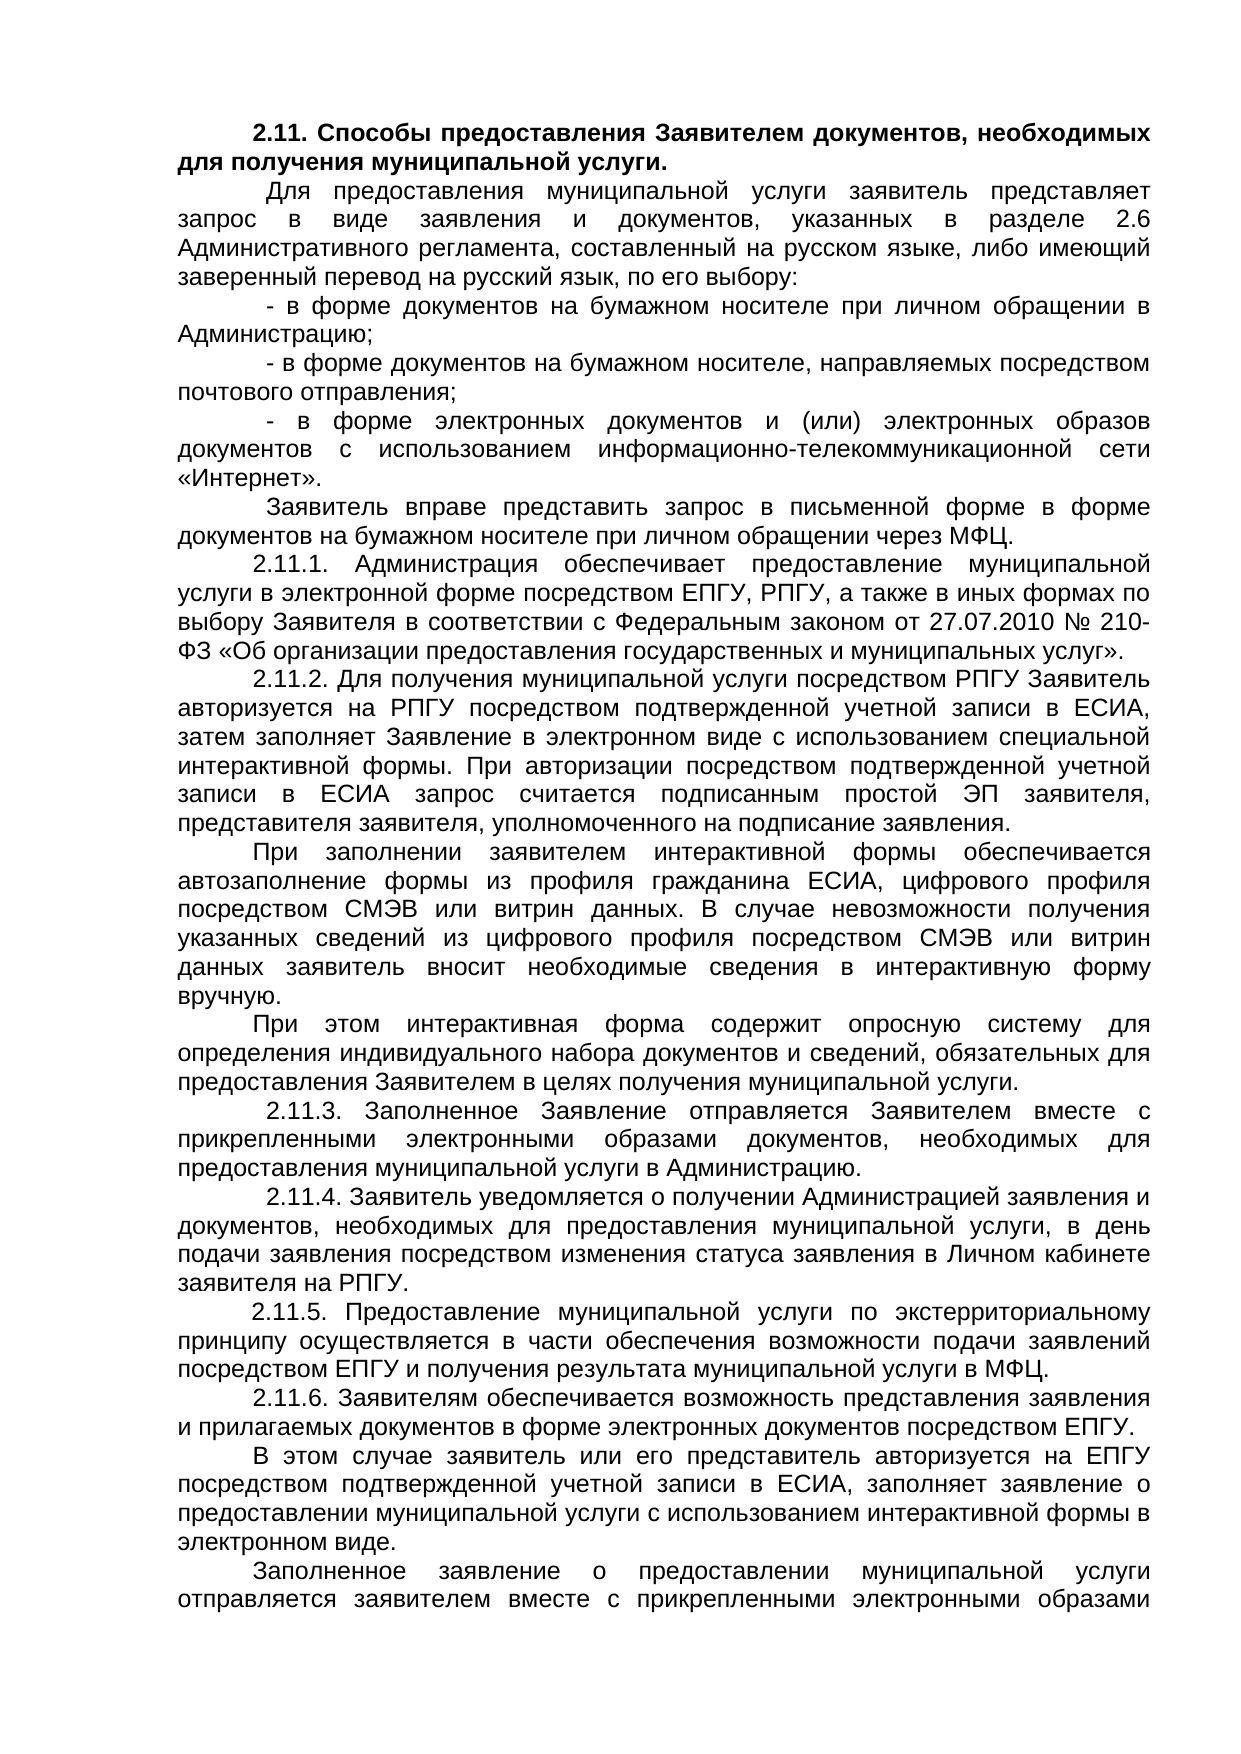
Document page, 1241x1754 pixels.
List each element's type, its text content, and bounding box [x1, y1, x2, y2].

text Для предоставления муниципальной услуги заявитель представляет запрос в виде заявления и документов, указанных в разделе 2.6 Административного регламента, составленный на русском языке, либо имеющий заверенный перевод на русский язык, по его выбору: [177, 176, 1152, 291]
text При заполнении заявителем интерактивной формы обеспечивается автозаполнение формы из профиля гражданина ЕСИА, цифрового профиля посредством СМЭВ или витрин данных. В случае невозможности получения указанных сведений из цифрового профиля посредством СМЭВ или витрин данных заявитель вносит необходимые сведения в интерактивную форму вручную. [177, 837, 1152, 1009]
text 2.11.2. Для получения муниципальной услуги посредством РПГУ Заявитель авторизуется на РПГУ посредством подтвержденной учетной записи в ЕСИА, затем заполняет Заявление в электронном виде с использованием специальной интерактивной формы. При авторизации посредством подтвержденной учетной записи в ЕСИА запрос считается подписанным простой ЭП заявителя, представителя заявителя, уполномоченного на подписание заявления. [177, 664, 1152, 837]
text При этом интерактивная форма содержит опросную систему для определения индивидуального набора документов и сведений, обязательных для предоставления Заявителем в целях получения муниципальной услуги. [177, 1009, 1152, 1096]
text 2.11.6. Заявителям обеспечивается возможность представления заявления и прилагаемых документов в форме электронных документов посредством ЕПГУ. [177, 1383, 1152, 1441]
text - в форме документов на бумажном носителе, направляемых посредством почтового отправления; [177, 348, 1152, 406]
text 2.11.5. Предоставление муниципальной услуги по экстерриториальному принципу осуществляется в части обеспечения возможности подачи заявлений посредством ЕПГУ и получения результата муниципальной услуги в МФЦ. [177, 1297, 1152, 1383]
text 2.11. Способы предоставления Заявителем документов, необходимых для получения муниципальной услуги. [177, 118, 1152, 176]
text 2.11.3. Заполненное Заявление отправляется Заявителем вместе с прикрепленными электронными образами документов, необходимых для предоставления муниципальной услуги в Администрацию. [177, 1096, 1152, 1182]
text - в форме документов на бумажном носителе при личном обращении в Администрацию; [177, 291, 1152, 348]
text - в форме электронных документов и (или) электронных образов документов с использованием информационно-телекоммуникационной сети «Интернет». [177, 406, 1152, 492]
text Заявитель вправе представить запрос в письменной форме в форме документов на бумажном носителе при личном обращении через МФЦ. [177, 492, 1152, 549]
text В этом случае заявитель или его представитель авторизуется на ЕПГУ посредством подтвержденной учетной записи в ЕСИА, заполняет заявление о предоставлении муниципальной услуги с использованием интерактивной формы в электронном виде. [177, 1441, 1152, 1556]
text 2.11.4. Заявитель уведомляется о получении Администрацией заявления и документов, необходимых для предоставления муниципальной услуги, в день подачи заявления посредством изменения статуса заявления в Личном кабинете заявителя на РПГУ. [177, 1182, 1152, 1297]
text 2.11.1. Администрация обеспечивает предоставление муниципальной услуги в электронной форме посредством ЕПГУ, РПГУ, а также в иных формах по выбору Заявителя в соответствии с Федеральным законом от 27.07.2010 № 210-ФЗ «Об организации предоставления государственных и муниципальных услуг». [177, 549, 1152, 664]
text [177, 1556, 1152, 1613]
